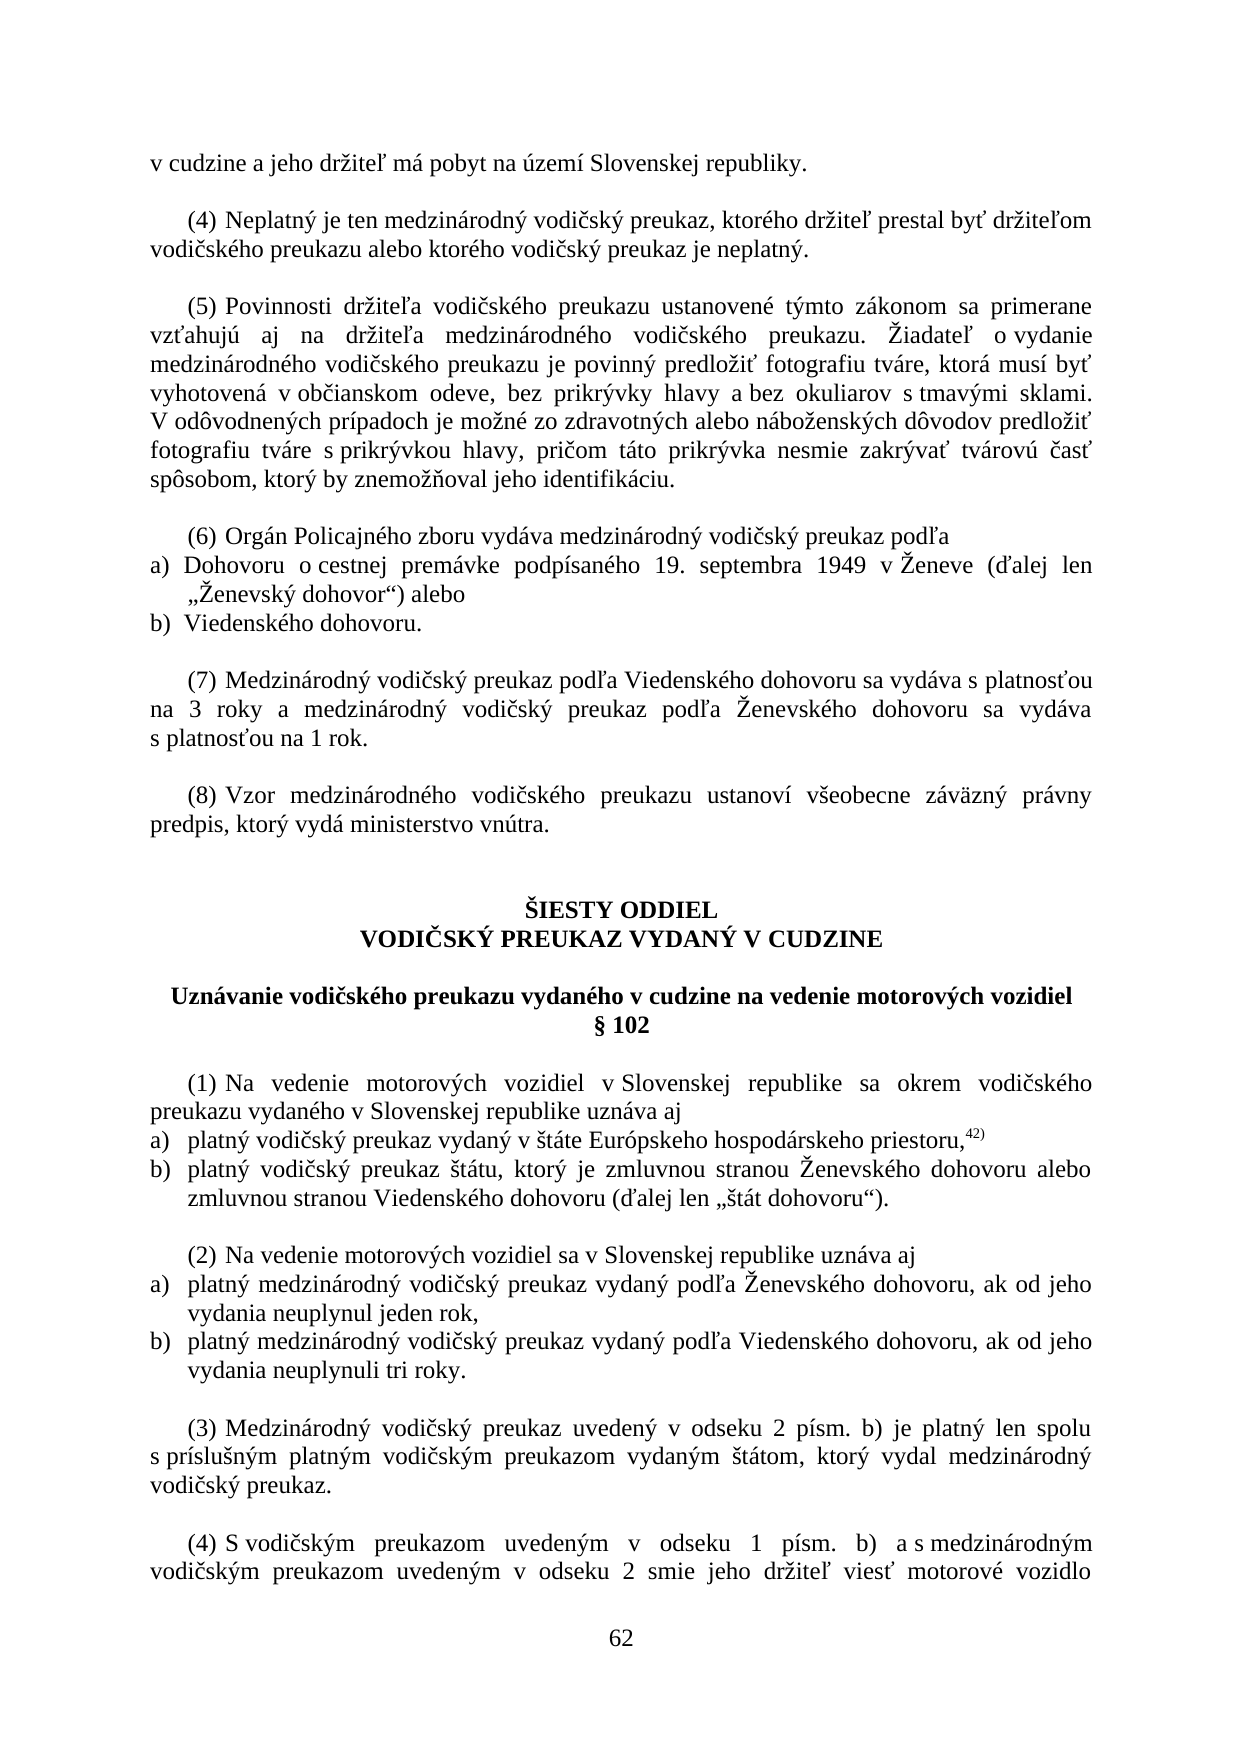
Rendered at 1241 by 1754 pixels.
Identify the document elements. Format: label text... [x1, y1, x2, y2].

text b) Viedenského dohovoru. [150, 608, 1093, 636]
list Neplatný je ten medzinárodný vodičský preukaz, ktorého držiteľ prestal byť držiteľom vodičského preukazu alebo ktorého vodičský preukaz je neplatný. [150, 205, 1093, 263]
list Vzor medzinárodného vodičského preukazu ustanoví všeobecne záväzný právny predpis, ktorý vydá ministerstvo vnútra. [150, 780, 1093, 838]
list platný vodičský preukaz štátu, ktorý je zmluvnou stranou Ženevského dohovoru alebo zmluvnou stranou Viedenského dohovoru (ďalej len „štát dohovoru“). [150, 1154, 1093, 1211]
text a) Dohovoru o cestnej premávke podpísaného 19. septembra 1949 v Ženeve (ďalej len „Ženevský dohovor“) alebo [150, 550, 1093, 608]
text ŠIESTY ODDIEL [150, 895, 1093, 924]
list Na vedenie motorových vozidiel v Slovenskej republike sa okrem vodičského preukazu vydaného v Slovenskej republike uznáva aj [150, 1068, 1093, 1125]
list platný medzinárodný vodičský preukaz vydaný podľa Viedenského dohovoru, ak od jeho vydania neuplynuli tri roky. [150, 1326, 1093, 1384]
list platný medzinárodný vodičský preukaz vydaný podľa Ženevského dohovoru, ak od jeho vydania neuplynul jeden rok, [150, 1269, 1093, 1326]
list Medzinárodný vodičský preukaz uvedený v odseku 2 písm. b) je platný len spolu s príslušným platným vodičským preukazom vydaným štátom, ktorý vydal medzinárodný vodičský preukaz. [150, 1413, 1093, 1499]
list Na vedenie motorových vozidiel sa v Slovenskej republike uznáva aj [150, 1240, 1093, 1269]
list platný vodičský preukaz vydaný v štáte Európskeho hospodárskeho priestoru,42) [150, 1125, 1093, 1154]
text VODIČSKÝ PREUKAZ VYDANÝ V CUDZINE [150, 924, 1093, 953]
text § 102 [150, 1010, 1093, 1039]
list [150, 148, 1093, 176]
list Povinnosti držiteľa vodičského preukazu ustanovené týmto zákonom sa primerane vzťahujú aj na držiteľa medzinárodného vodičského preukazu. Žiadateľ o vydanie medzinárodného vodičského preukazu je povinný predložiť fotografiu tváre, ktorá musí byť vyhotovená v občianskom odeve, bez prikrývky hlavy a bez okuliarov s tmavými sklami. V odôvodnených prípadoch je možné zo zdravotných alebo náboženských dôvodov predložiť fotografiu tváre s prikrývkou hlavy, pričom táto prikrývka nesmie zakrývať tvárovú časť spôsobom, ktorý by znemožňoval jeho identifikáciu. [150, 291, 1093, 493]
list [150, 1528, 1093, 1585]
list Orgán Policajného zboru vydáva medzinárodný vodičský preukaz podľa [150, 521, 1093, 550]
text Uznávanie vodičského preukazu vydaného v cudzine na vedenie motorových vozidiel [150, 981, 1093, 1010]
list Medzinárodný vodičský preukaz podľa Viedenského dohovoru sa vydáva s platnosťou na 3 roky a medzinárodný vodičský preukaz podľa Ženevského dohovoru sa vydáva s platnosťou na 1 rok. [150, 665, 1093, 751]
